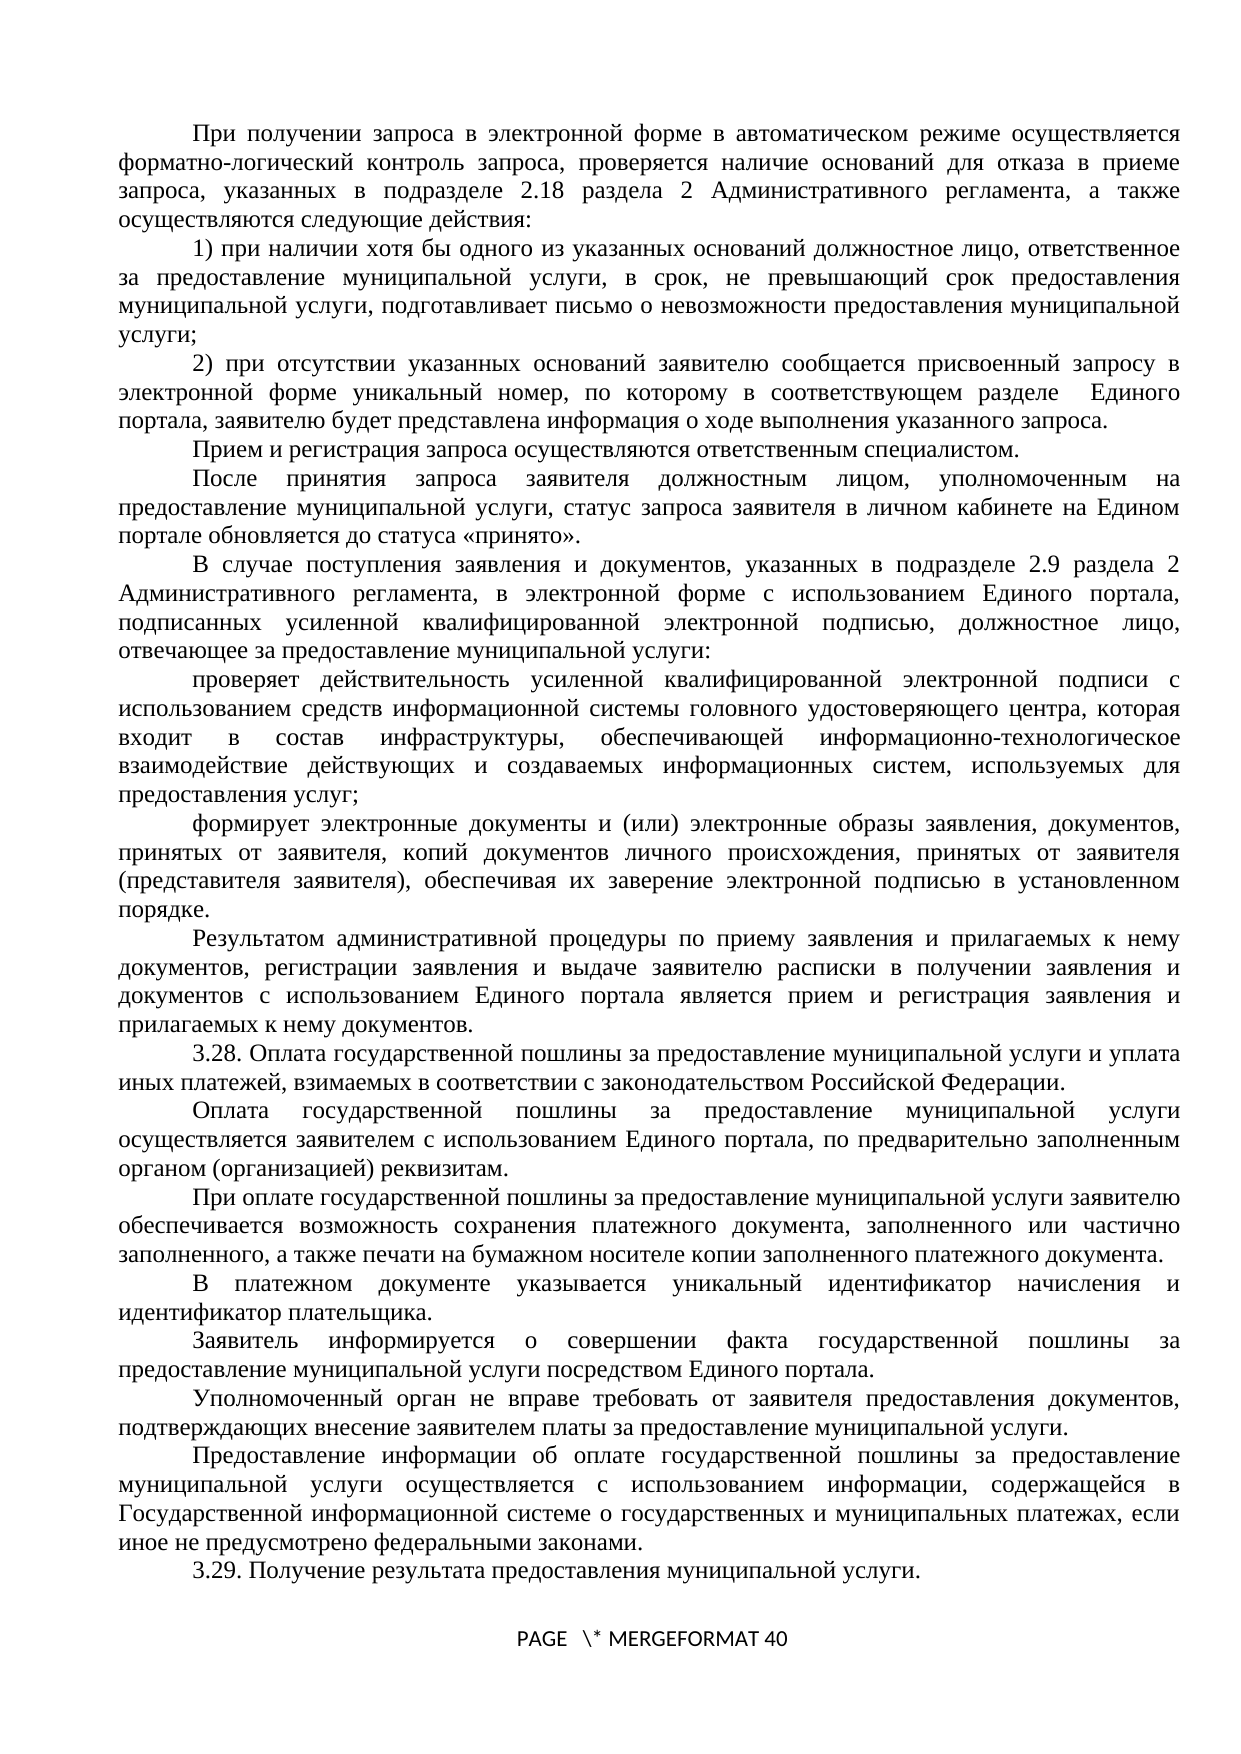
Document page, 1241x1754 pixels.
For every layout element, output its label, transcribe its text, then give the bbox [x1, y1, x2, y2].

text Предоставление информации об оплате государственной пошлины за предоставление муниципальной услуги осуществляется с использованием информации, содержащейся в Государственной информационной системе о государственных и муниципальных платежах, если иное не предусмотрено федеральными законами. [118, 1441, 1181, 1556]
text 3.29. Получение результата предоставления муниципальной услуги. [118, 1556, 1181, 1584]
text Оплата государственной пошлины за предоставление муниципальной услуги осуществляется заявителем с использованием Единого портала, по предварительно заполненным органом (организацией) реквизитам. [118, 1096, 1181, 1182]
text 1) при наличии хотя бы одного из указанных оснований должностное лицо, ответственное за предоставление муниципальной услуги, в срок, не превышающий срок предоставления муниципальной услуги, подготавливает письмо о невозможности предоставления муниципальной услуги; [118, 233, 1181, 348]
text Уполномоченный орган не вправе требовать от заявителя предоставления документов, подтверждающих внесение заявителем платы за предоставление муниципальной услуги. [118, 1383, 1181, 1441]
text проверяет действительность усиленной квалифицированной электронной подписи с использованием средств информационной системы головного удостоверяющего центра, которая входит в состав инфраструктуры, обеспечивающей информационно-технологическое взаимодействие действующих и создаваемых информационных систем, используемых для предоставления услуг; [118, 664, 1181, 808]
text При получении запроса в электронной форме в автоматическом режиме осуществляется форматно-логический контроль запроса, проверяется наличие оснований для отказа в приеме запроса, указанных в подразделе 2.18 раздела 2 Административного регламента, а также осуществляются следующие действия: [118, 118, 1181, 233]
text Прием и регистрация запроса осуществляются ответственным специалистом. [118, 434, 1181, 463]
text При оплате государственной пошлины за предоставление муниципальной услуги заявителю обеспечивается возможность сохранения платежного документа, заполненного или частично заполненного, а также печати на бумажном носителе копии заполненного платежного документа. [118, 1182, 1181, 1268]
text В платежном документе указывается уникальный идентификатор начисления и идентификатор плательщика. [118, 1268, 1181, 1326]
text В случае поступления заявления и документов, указанных в подразделе 2.9 раздела 2 Административного регламента, в электронной форме с использованием Единого портала, подписанных усиленной квалифицированной электронной подписью, должностное лицо, отвечающее за предоставление муниципальной услуги: [118, 549, 1181, 664]
text 3.28. Оплата государственной пошлины за предоставление муниципальной услуги и уплата иных платежей, взимаемых в соответствии с законодательством Российской Федерации. [118, 1038, 1181, 1096]
text После принятия запроса заявителя должностным лицом, уполномоченным на предоставление муниципальной услуги, статус запроса заявителя в личном кабинете на Едином портале обновляется до статуса «принято». [118, 463, 1181, 549]
text Результатом административной процедуры по приему заявления и прилагаемых к нему документов, регистрации заявления и выдаче заявителю расписки в получении заявления и документов с использованием Единого портала является прием и регистрация заявления и прилагаемых к нему документов. [118, 923, 1181, 1038]
text Заявитель информируется о совершении факта государственной пошлины за предоставление муниципальной услуги посредством Единого портала. [118, 1326, 1181, 1383]
text формирует электронные документы и (или) электронные образы заявления, документов, принятых от заявителя, копий документов личного происхождения, принятых от заявителя (представителя заявителя), обеспечивая их заверение электронной подписью в установленном порядке. [118, 808, 1181, 923]
text 2) при отсутствии указанных оснований заявителю сообщается присвоенный запросу в электронной форме уникальный номер, по которому в соответствующем разделе Единого портала, заявителю будет представлена информация о ходе выполнения указанного запроса. [118, 348, 1181, 434]
